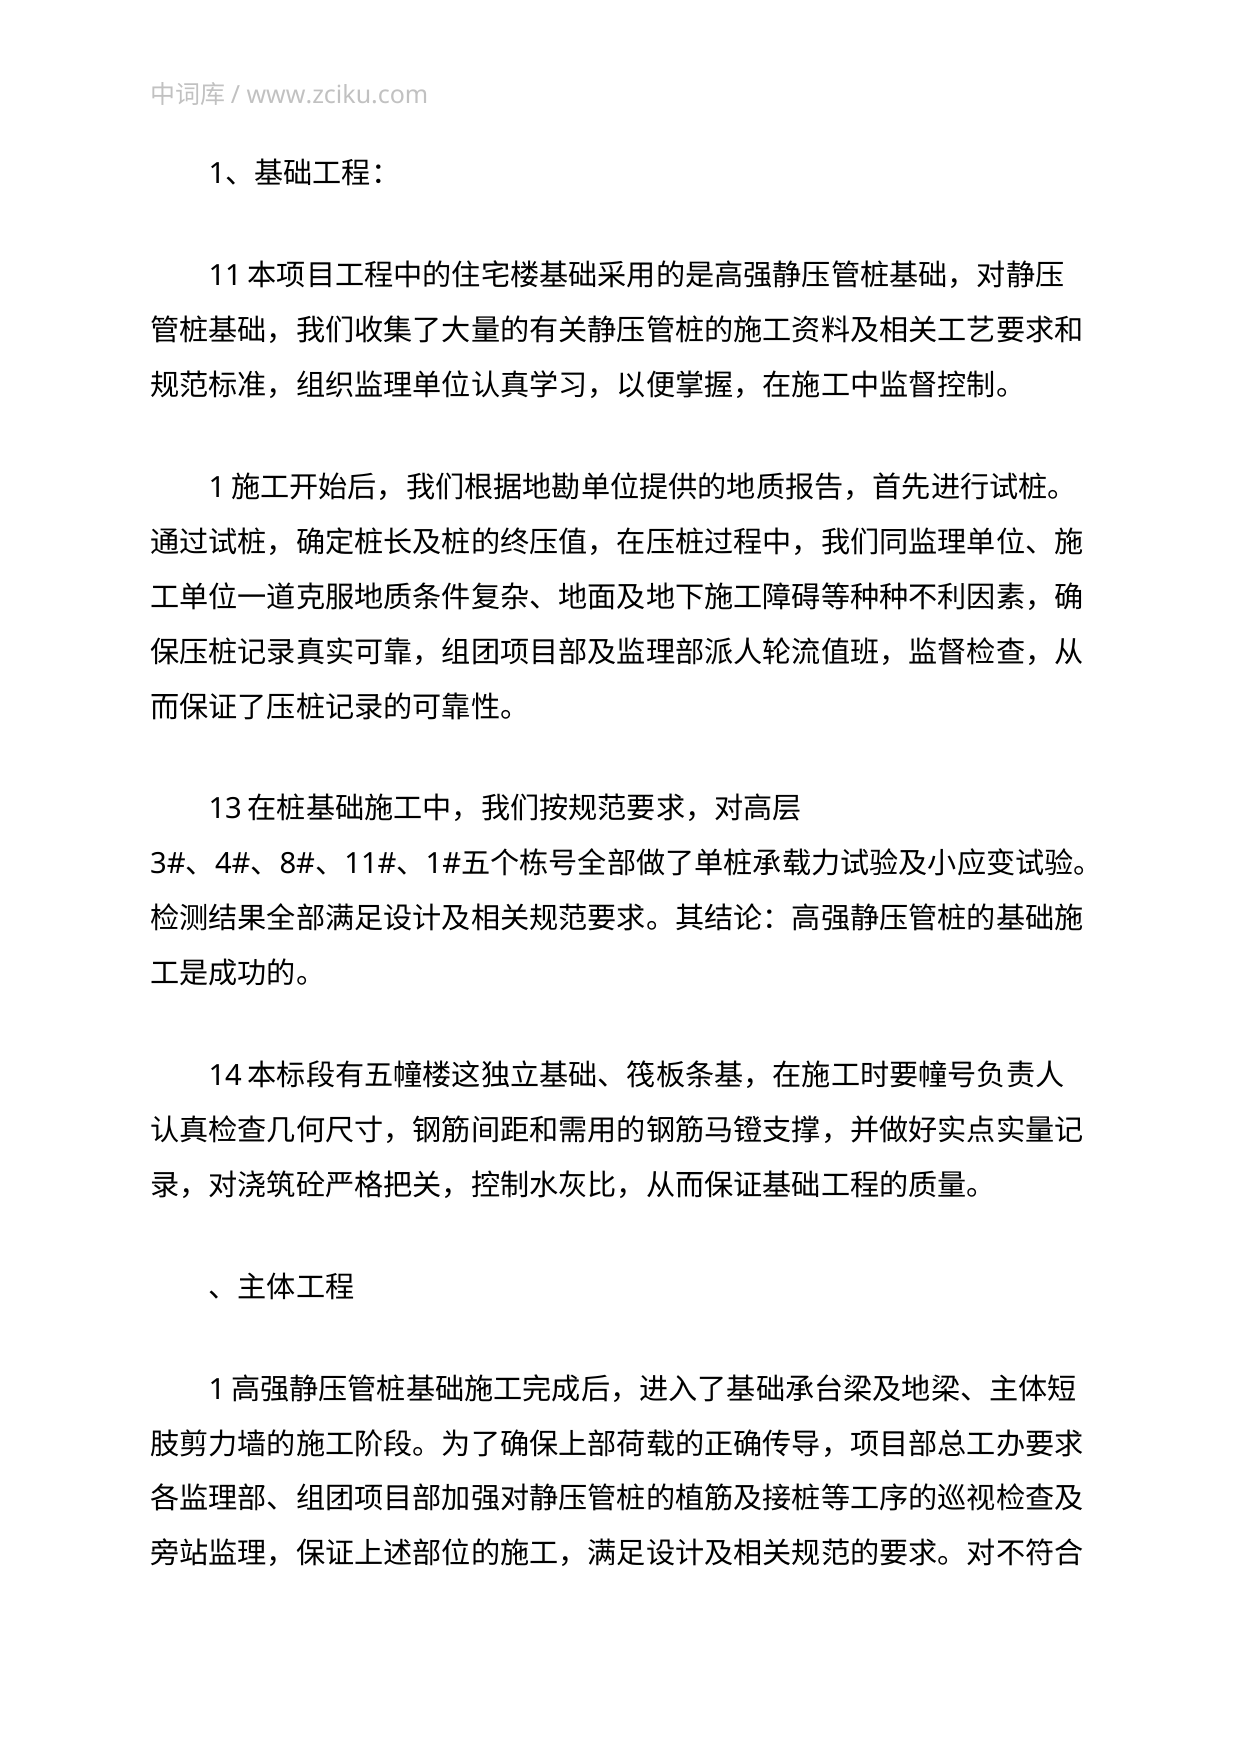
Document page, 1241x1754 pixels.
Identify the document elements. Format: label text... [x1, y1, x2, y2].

text 14本标段有五幢楼这独立基础、筏板条基，在施工时要幢号负责人认真检查几何尺寸，钢筋间距和需用的钢筋马镫支撑，并做好实点实量记录，对浇筑砼严格把关，控制水灰比，从而保证基础工程的质量。 [150, 1052, 1090, 1204]
text 1施工开始后，我们根据地勘单位提供的地质报告，首先进行试桩。通过试桩，确定桩长及桩的终压值，在压桩过程中，我们同监理单位、施工单位一道克服地质条件复杂、地面及地下施工障碍等种种不利因素，确保压桩记录真实可靠，组团项目部及监理部派人轮流值班，监督检查，从而保证了压桩记录的可靠性。 [150, 464, 1090, 726]
text 11本项目工程中的住宅楼基础采用的是高强静压管桩基础，对静压管桩基础，我们收集了大量的有关静压管桩的施工资料及相关工艺要求和规范标准，组织监理单位认真学习，以便掌握，在施工中监督控制。 [150, 252, 1090, 404]
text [150, 1365, 1090, 1572]
text 1、基础工程： [150, 150, 1090, 192]
text 、主体工程 [150, 1263, 1090, 1306]
text 13在桩基础施工中，我们按规范要求，对高层3#、4#、8#、11#、1#五个栋号全部做了单桩承载力试验及小应变试验。检测结果全部满足设计及相关规范要求。其结论：高强静压管桩的基础施工是成功的。 [150, 785, 1090, 992]
